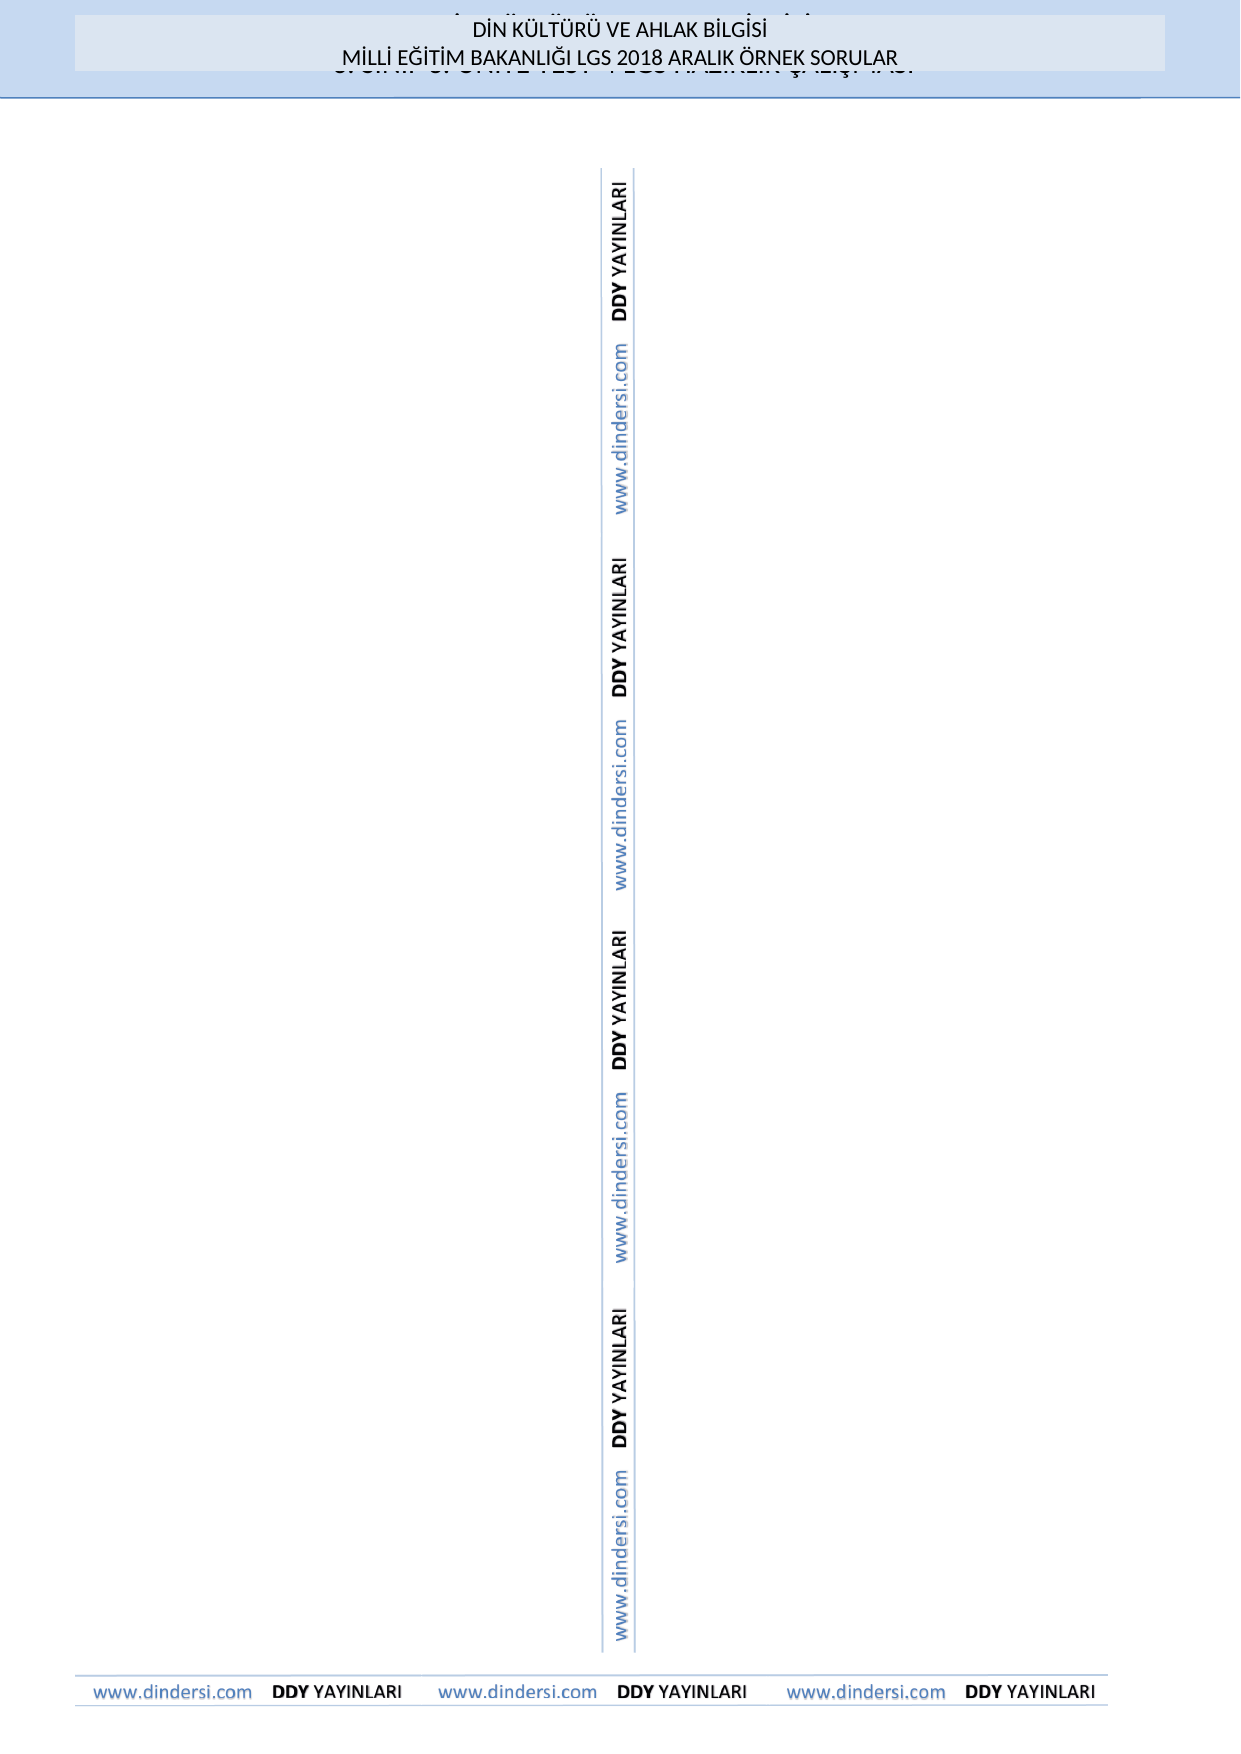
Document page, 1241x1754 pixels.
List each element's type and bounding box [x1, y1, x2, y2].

picture [594, 159, 639, 1659]
picture [75, 1668, 1113, 1707]
